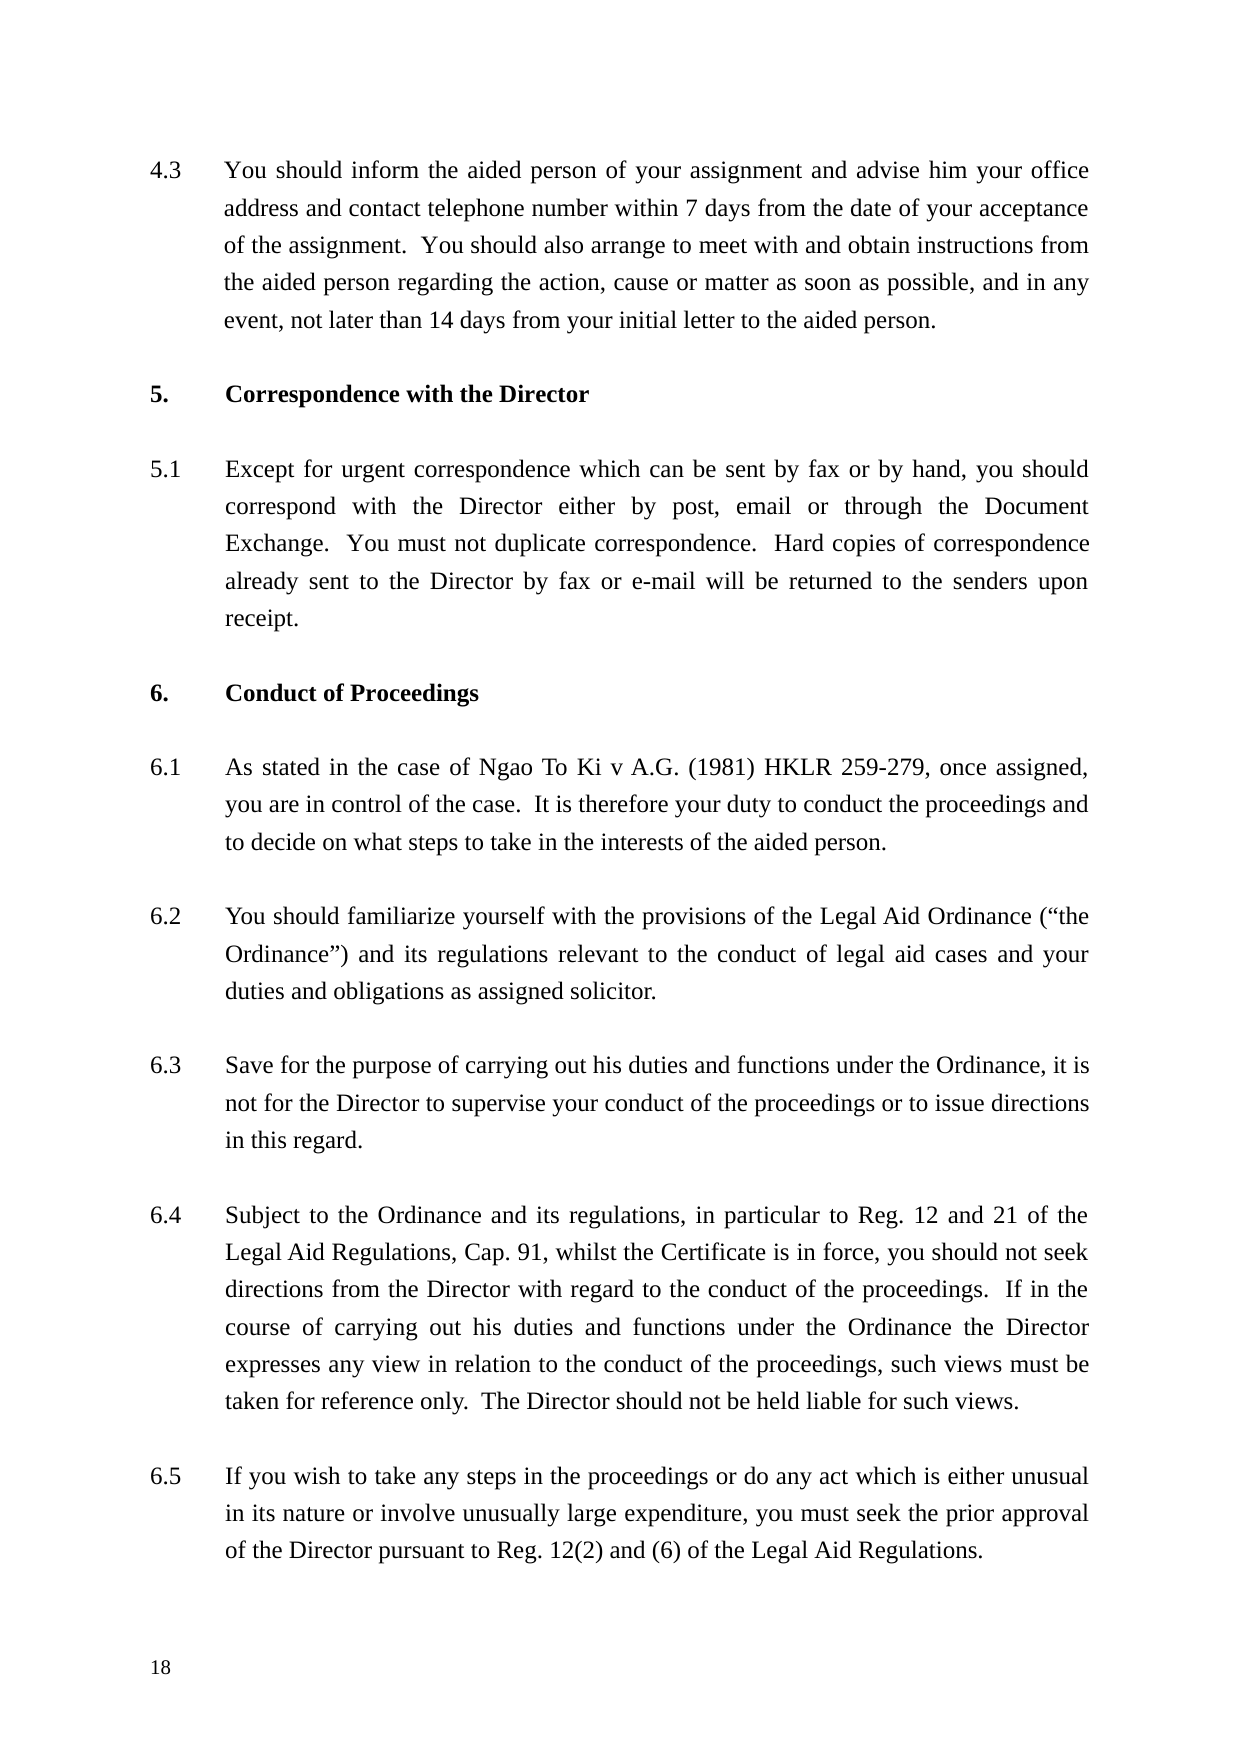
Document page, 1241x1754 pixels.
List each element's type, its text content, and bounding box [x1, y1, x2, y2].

text 6.2 You should familiarize yourself with the provisions of the Legal Aid Ordinance (“the Ordinance”) and its regulations relevant to the conduct of legal aid cases and your duties and obligations as assigned solicitor. [150, 901, 1090, 1005]
text 6.4 Subject to the Ordinance and its regulations, in particular to Reg. 12 and 21 of the Legal Aid Regulations, Cap. 91, whilst the Certificate is in force, you should not seek directions from the Director with regard to the conduct of the proceedings. If in the course of carrying out his duties and functions under the Ordinance the Director expresses any view in relation to the conduct of the proceedings, such views must be taken for reference only. The Director should not be held liable for such views. [150, 1200, 1090, 1415]
text 6.1 As stated in the case of Ngao To Ki v A.G. (1981) HKLR 259-279, once assigned, you are in control of the case. It is therefore your duty to conduct the proceedings and to decide on what steps to take in the interests of the aided person. [150, 752, 1090, 856]
text 5.1 Except for urgent correspondence which can be sent by fax or by hand, you should correspond with the Director either by post, email or through the Document Exchange. You must not duplicate correspondence. Hard copies of correspondence already sent to the Director by fax or e-mail will be returned to the senders upon receipt. [150, 454, 1090, 632]
text 6.3 Save for the purpose of carrying out his duties and functions under the Ordinance, it is not for the Director to supervise your conduct of the proceedings or to issue directions in this regard. [150, 1051, 1090, 1154]
text 6. Conduct of Proceedings [150, 678, 1090, 706]
text 5. Correspondence with the Director [150, 379, 1090, 408]
text 6.5 If you wish to take any steps in the proceedings or do any act which is either unusual in its nature or involve unusually large expenditure, you must seek the prior approval of the Director pursuant to Reg. 12(2) and (6) of the Legal Aid Regulations. [150, 1461, 1090, 1564]
text 4.3 You should inform the aided person of your assignment and advise him your office address and contact telephone number within 7 days from the date of your acceptance of the assignment. You should also arrange to meet with and obtain instructions from the aided person regarding the action, cause or matter as soon as possible, and in any event, not later than 14 days from your initial letter to the aided person. [150, 156, 1090, 333]
